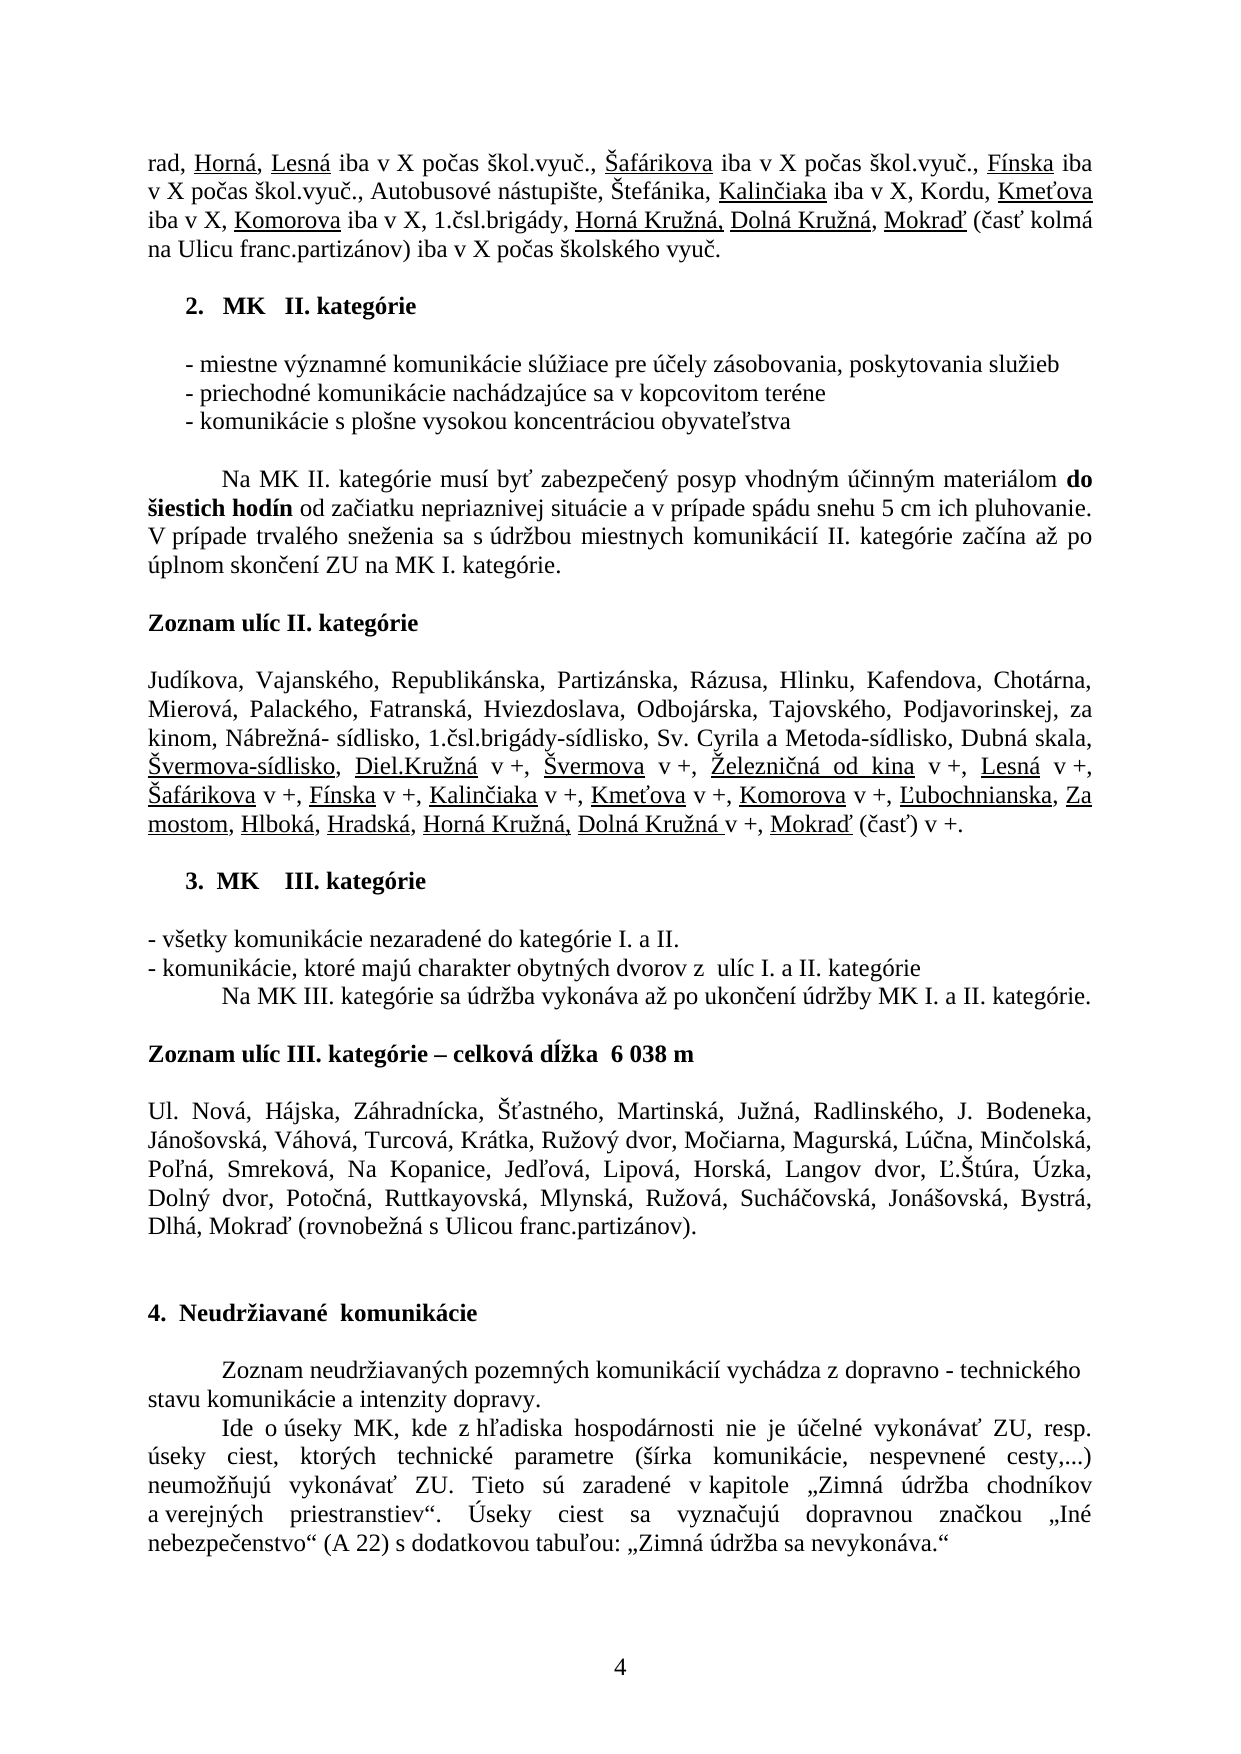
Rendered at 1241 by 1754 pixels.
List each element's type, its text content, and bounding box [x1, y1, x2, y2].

text Judíkova, Vajanského, Republikánska, Partizánska, Rázusa, Hlinku, Kafendova, Chotárna, Mierová, Palackého, Fatranská, Hviezdoslava, Odbojárska, Tajovského, Podjavorinskej, za kinom, Nábrežná- sídlisko, 1.čsl.brigády-sídlisko, Sv. Cyrila a Metoda-sídlisko, Dubná skala, Švermova-sídlisko, Diel.Kružná v +, Švermova v +, Železničná od kina v +, Lesná v +, Šafárikova v +, Fínska v +, Kalinčiaka v +, Kmeťova v +, Komorova v +, Ľubochnianska, Za mostom, Hlboká, Hradská, Horná Kružná, Dolná Kružná v +, Mokraď (časť) v +. [148, 665, 1093, 838]
text - priechodné komunikácie nachádzajúce sa v kopcovitom teréne [185, 378, 1093, 406]
text - komunikácie s plošne vysokou koncentráciou obyvateľstva [185, 406, 1093, 435]
text Na MK III. kategórie sa údržba vykonáva až po ukončení údržby MK I. a II. kategórie. [148, 981, 1093, 1010]
text Ide o úseky MK, kde z hľadiska hospodárnosti nie je účelné vykonávať ZU, resp. úseky ciest, ktorých technické parametre (šírka komunikácie, nespevnené cesty,...) neumožňujú vykonávať ZU. Tieto sú zaradené v kapitole „Zimná údržba chodníkov a verejných priestranstiev“. Úseky ciest sa vyznačujú dopravnou značkou „Iné nebezpečenstvo“ (A 22) s dodatkovou tabuľou: „Zimná údržba sa nevykonáva.“ [148, 1413, 1093, 1556]
text - miestne významné komunikácie slúžiace pre účely zásobovania, poskytovania služieb [185, 349, 1093, 378]
text 4. Neudržiavané komunikácie [148, 1298, 1093, 1326]
text 3. MK III. kategórie [185, 866, 1093, 895]
list MK II. kategórie [185, 291, 1093, 320]
text Na MK II. kategórie musí byť zabezpečený posyp vhodným účinným materiálom do šiestich hodín od začiatku nepriaznivej situácie a v prípade spádu snehu ich pluhovanie. V prípade trvalého sneženia sa s údržbou miestnych komunikácií II. kategórie začína až po úplnom skončení ZU na MK I. kategórie. [148, 464, 1093, 579]
text - komunikácie, ktoré majú charakter obytných dvorov z ulíc I. a II. kategórie [148, 953, 1093, 981]
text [148, 148, 1093, 263]
text - všetky komunikácie nezaradené do kategórie I. a II. [148, 924, 1093, 953]
subtitle Zoznam ulíc III. kategórie – celková dĺžka 6 038 m [148, 1039, 1093, 1068]
text Ul. Nová, Hájska, Záhradnícka, Šťastného, Martinská, Južná, Radlinského, J. Bodeneka, Jánošovská, Váhová, Turcová, Krátka, Ružový dvor, Močiarna, Magurská, Lúčna, Minčolská, Poľná, Smreková, Na Kopanice, Jedľová, Lipová, Horská, Langov dvor, Ľ.Štúra, Úzka, Dolný dvor, Potočná, Ruttkayovská, Mlynská, Ružová, Sucháčovská, Jonášovská, Bystrá, Dlhá, Mokraď (rovnobežná s Ulicou franc.partizánov). [148, 1096, 1093, 1240]
subtitle Zoznam ulíc II. kategórie [148, 608, 1093, 636]
text Zoznam neudržiavaných pozemných komunikácií vychádza z dopravno - technického stavu komunikácie a intenzity dopravy. [148, 1355, 1093, 1413]
